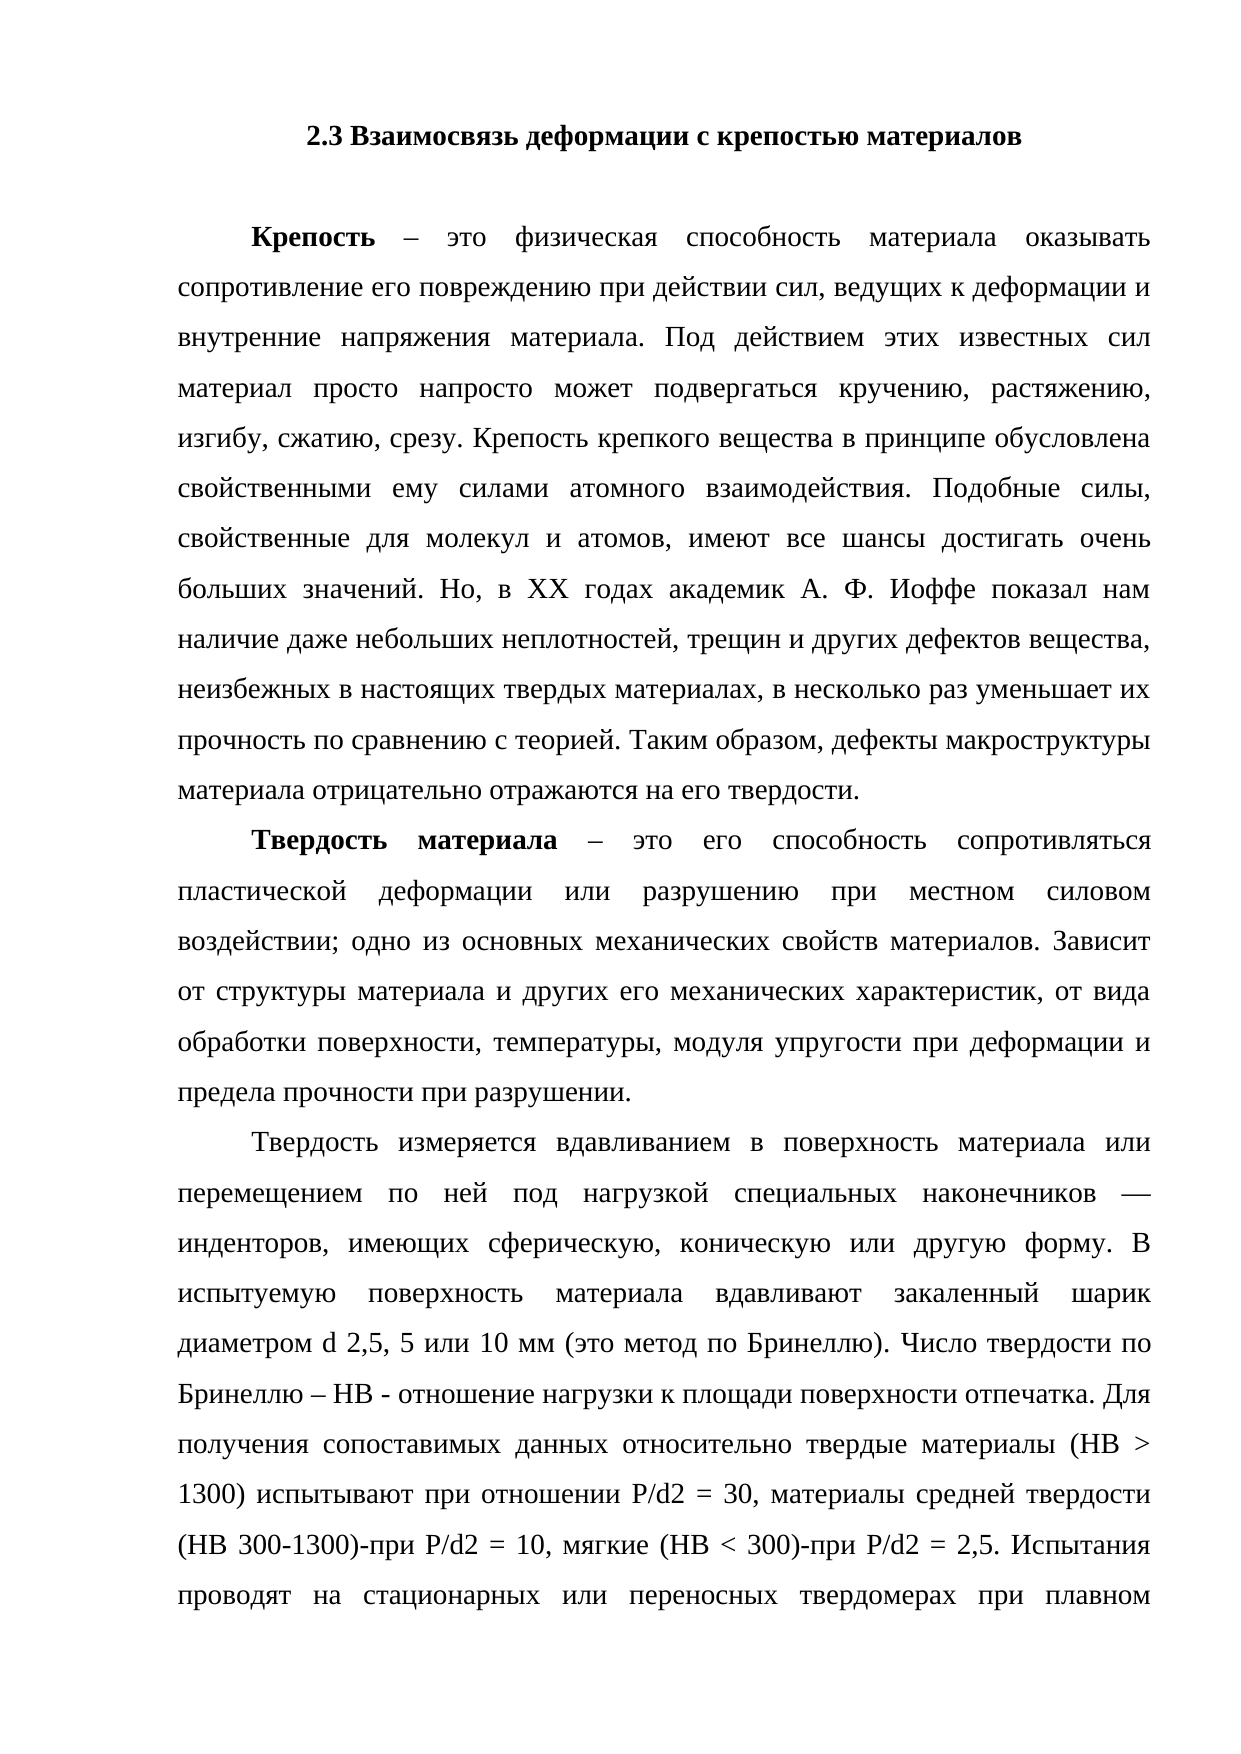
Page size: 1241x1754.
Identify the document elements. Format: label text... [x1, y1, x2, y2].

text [177, 1124, 1152, 1611]
text 2.3 Взаимосвязь деформации с крепостью материалов [177, 118, 1152, 152]
text Крепость – это физическая способность материала оказывать сопротивление его повреждению при действии сил, ведущих к деформации и внутренние напряжения материала. Под действием этих известных сил материал просто напросто может подвергаться кручению, растяжению, изгибу, сжатию, срезу. Крепость крепкого вещества в принципе обусловлена свойственными ему силами атомного взаимодействия. Подобные силы, свойственные для молекул и атомов, имеют все шансы достигать очень больших значений. Но, в XX годах академик А. Ф. Иоффе показал нам наличие даже небольших неплотностей, трещин и других дефектов вещества, неизбежных в настоящих твердых материалах, в несколько раз уменьшает их прочность по сравнению с теорией. Таким образом, дефекты макроструктуры материала отрицательно отражаются на его твердости. [177, 219, 1152, 806]
text Твердость материала – это его способность сопротивляться пластической деформации или разрушению при местном силовом воздействии; одно из основных механических свойств материалов. Зависит от структуры материала и других его механических характеристик, от вида обработки поверхности, температуры, модуля упругости при деформации и предела прочности при разрушении. [177, 822, 1152, 1108]
